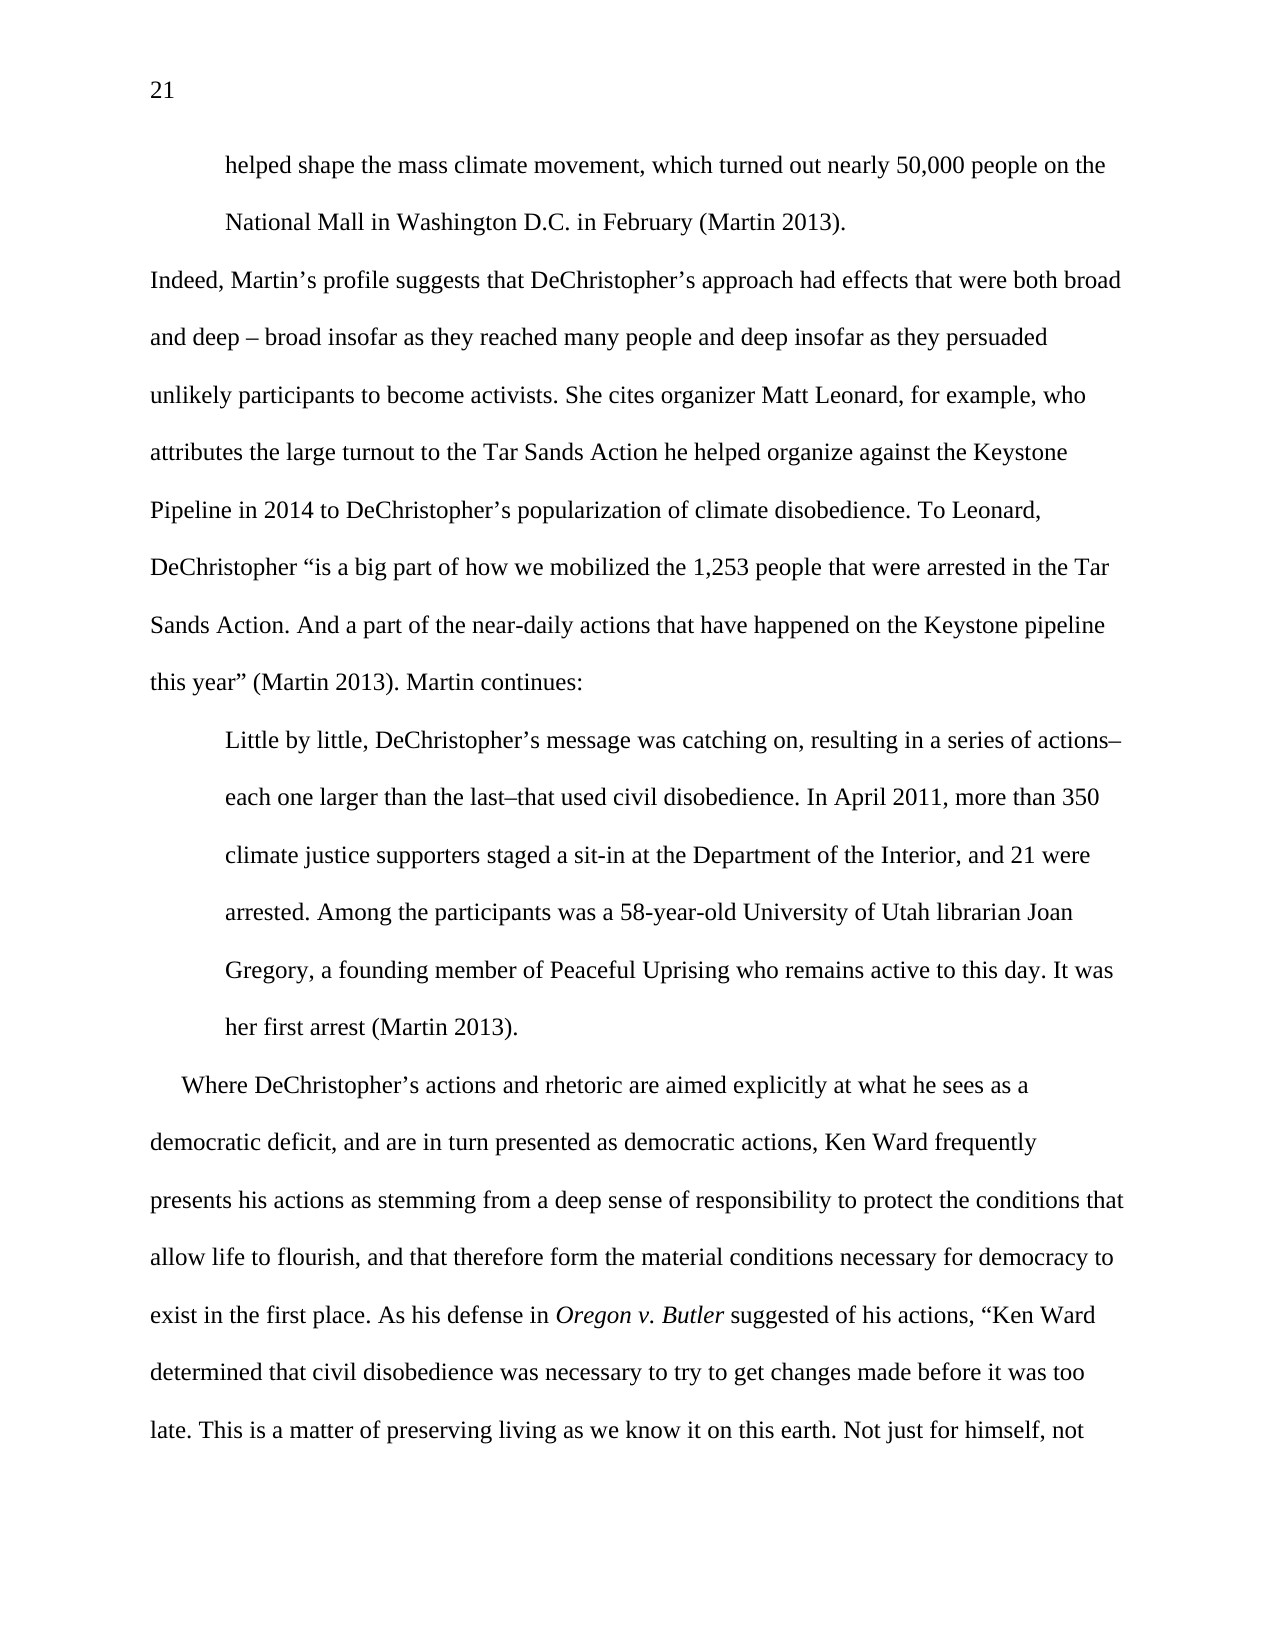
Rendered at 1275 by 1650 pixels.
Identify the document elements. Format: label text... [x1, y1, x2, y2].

text Little by little, DeChristopher’s message was catching on, resulting in a series of actions–each one larger than the last–that used civil disobedience. In April 2011, more than 350 climate justice supporters staged a sit-in at the Department of the Interior, and 21 were arrested. Among the participants was a 58-year-old University of Utah librarian Joan Gregory, a founding member of Peaceful Uprising who remains active to this day. It was her first arrest (Martin 2013). [225, 725, 1125, 1041]
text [225, 150, 1125, 236]
text Indeed, Martin’s profile suggests that DeChristopher’s approach had effects that were both broad and deep – broad insofar as they reached many people and deep insofar as they persuaded unlikely participants to become activists. She cites organizer Matt Leonard, for example, who attributes the large turnout to the Tar Sands Action he helped organize against the Keystone Pipeline in 2014 to DeChristopher’s popularization of climate disobedience. To Leonard, DeChristopher “is a big part of how we mobilized the 1,253 people that were arrested in the Tar Sands Action. And a part of the near-daily actions that have happened on the Keystone pipeline this year” (Martin 2013). Martin continues: [150, 265, 1125, 696]
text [150, 1070, 1125, 1444]
